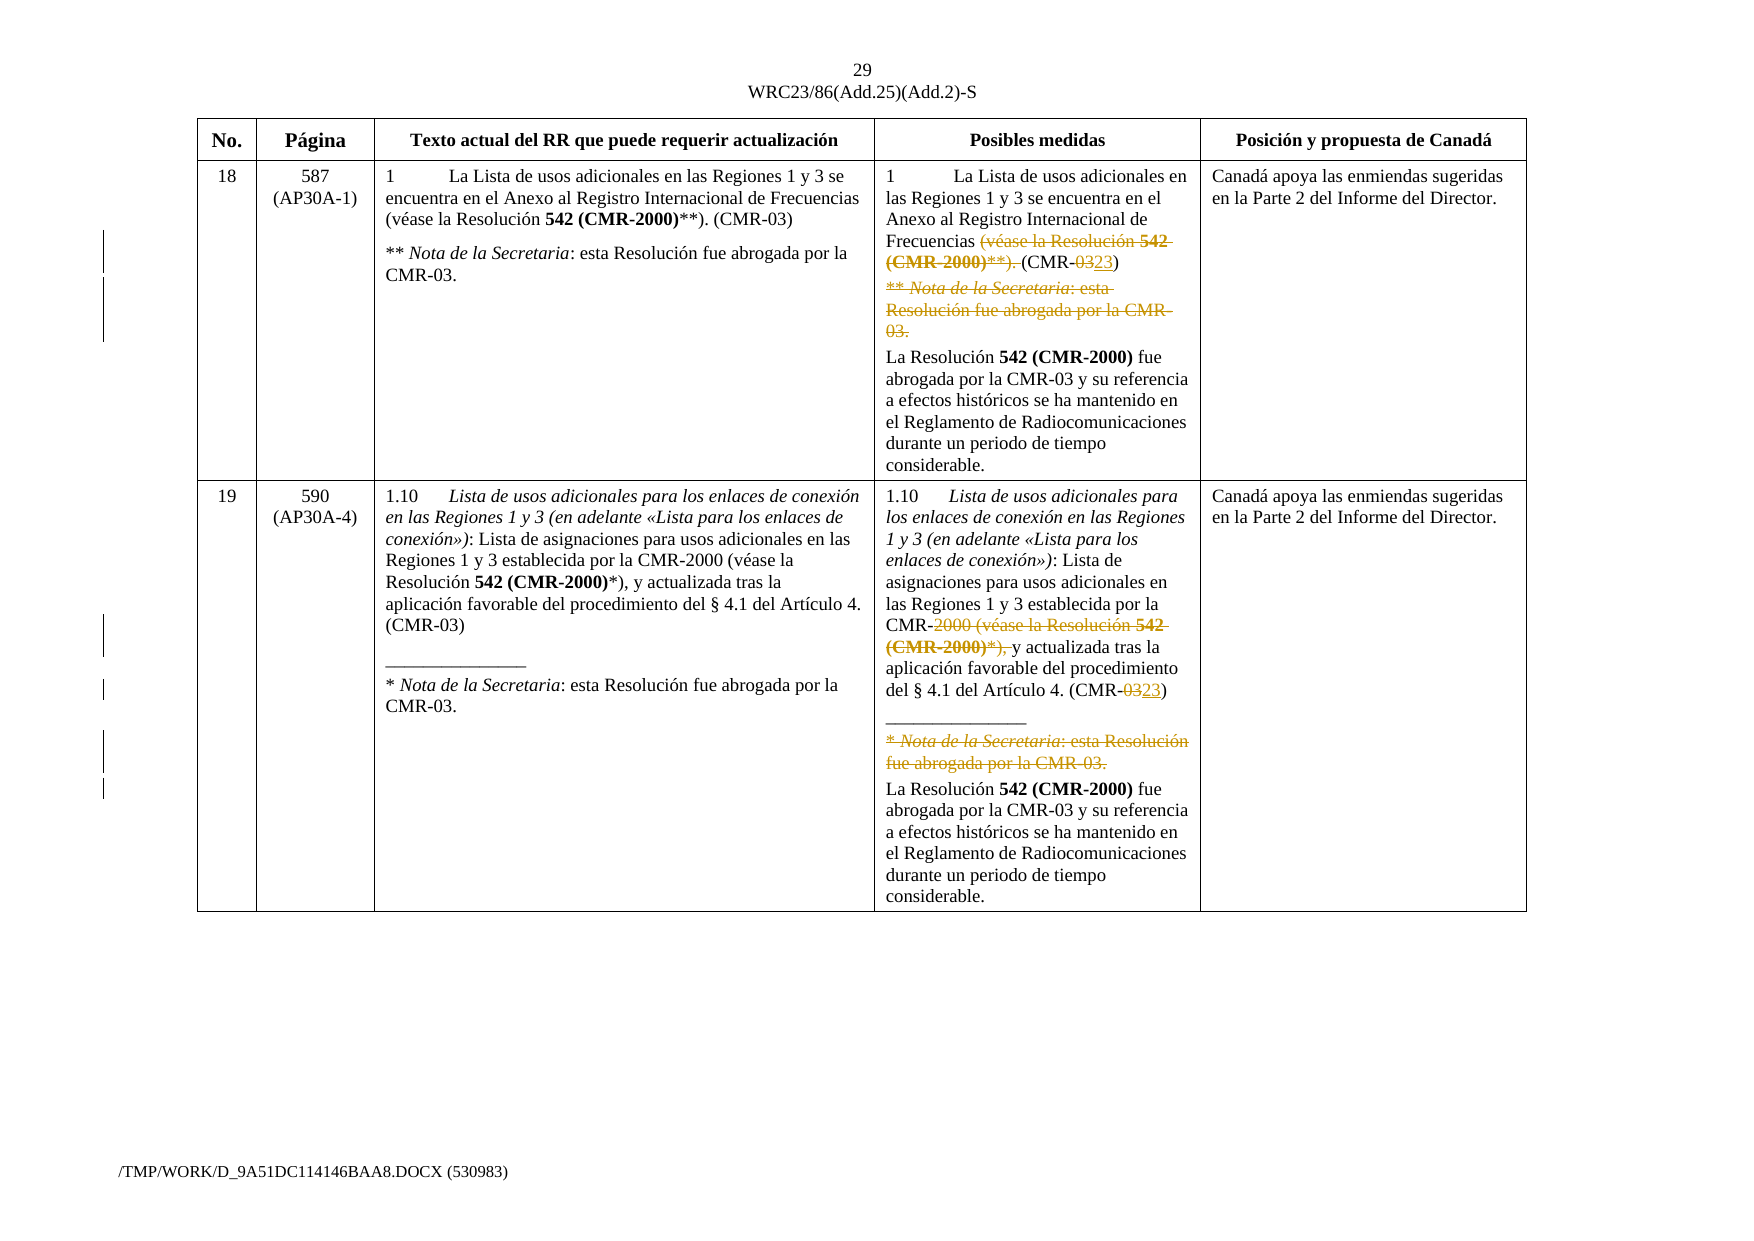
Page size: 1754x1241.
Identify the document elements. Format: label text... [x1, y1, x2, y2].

table_cell 18 [198, 161, 256, 479]
table_cell 19 [198, 481, 256, 911]
table_cell 590 (AP30A-4) [257, 481, 374, 911]
table_cell 1.10 Lista de usos adicionales para los enlaces de conexión en las Regiones 1 y 3 (en adelante «Lista para los enlaces de conexión»): Lista de asignaciones para usos adicionales en las Regiones 1 y 3 establecida por la CMR-y actualizada tras la aplicación favorable del procedimiento del § 4.1 del Artículo 4. (CMR-) _______________ La Resolución 542 (CMR-2000) fue abrogada por la CMR-03 y su referencia a efectos históricos se ha mantenido en el Reglamento de Radiocomunicaciones durante un periodo de tiempo considerable. [875, 481, 1200, 911]
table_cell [1201, 481, 1526, 911]
table_cell 1 La Lista de usos adicionales en las Regiones 1 y 3 se encuentra en el Anexo al Registro Internacional de Frecuencias (CMR-) La Resolución 542 (CMR-2000) fue abrogada por la CMR-03 y su referencia a efectos históricos se ha mantenido en el Reglamento de Radiocomunicaciones durante un periodo de tiempo considerable. [875, 161, 1200, 479]
table_header Página [257, 119, 374, 160]
table_header Posibles medidas [875, 119, 1200, 160]
table_cell 1.10 Lista de usos adicionales para los enlaces de conexión en las Regiones 1 y 3 (en adelante «Lista para los enlaces de conexión»): Lista de asignaciones para usos adicionales en las Regiones 1 y 3 establecida por la CMR-2000 (véase la Resolución 542 (CMR-2000)*), y actualizada tras la aplicación favorable del procedimiento del § 4.1 del Artículo 4. (CMR-03) _______________ * Nota de la Secretaria: esta Resolución fue abrogada por la CMR-03. [375, 481, 874, 911]
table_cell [1201, 161, 1526, 479]
table_cell 1 La Lista de usos adicionales en las Regiones 1 y 3 se encuentra en el Anexo al Registro Internacional de Frecuencias (véase la Resolución 542 (CMR-2000)**). (CMR-03) ** Nota de la Secretaria: esta Resolución fue abrogada por la CMR-03. [375, 161, 874, 479]
table_cell 587 (AP30A-1) [257, 161, 374, 479]
table_header Posición y propuesta de Canadá [1201, 119, 1526, 160]
table_header Texto actual del RR que puede requerir actualización [375, 119, 874, 160]
table_header No. [198, 119, 256, 160]
